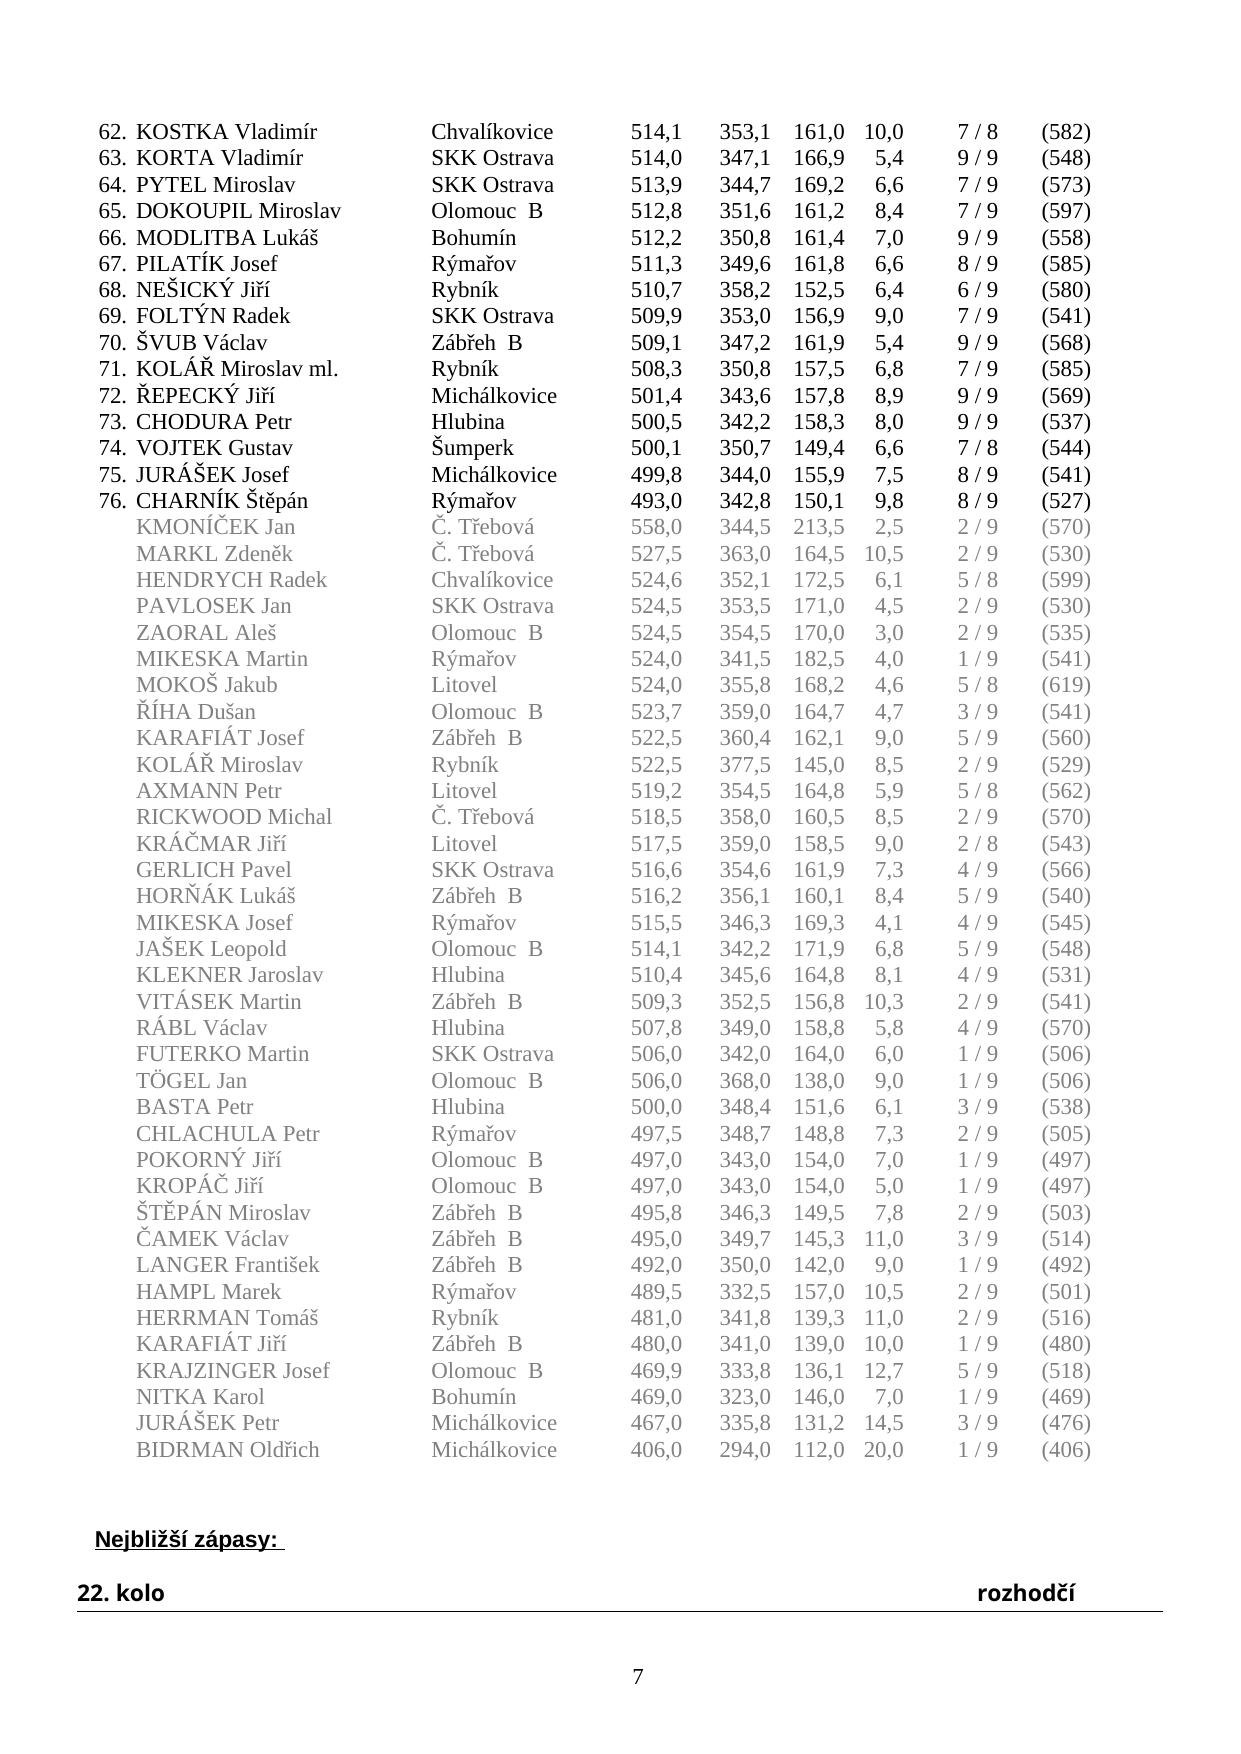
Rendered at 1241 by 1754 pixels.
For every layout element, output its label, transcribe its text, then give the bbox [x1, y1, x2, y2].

text 72. ŘEPECKÝ Jiří Michálkovice 501,4 343,6 157,8 8,9 9 / 9 (569) [77, 382, 1163, 408]
text 63. KORTA Vladimír SKK Ostrava 514,0 347,1 166,9 5,4 9 / 9 (548) [77, 144, 1163, 171]
text 67. PILATÍK Josef Rýmařov 511,3 349,6 161,8 6,6 8 / 9 (585) [77, 250, 1163, 276]
text 62. KOSTKA Vladimír Chvalíkovice 514,1 353,1 161,0 10,0 7 / 8 (582) [77, 118, 1163, 144]
text JAŠEK Leopold Olomouc B 514,1 342,2 171,9 6,8 5 / 9 (548) [77, 935, 1163, 961]
text RICKWOOD Michal Č. Třebová 518,5 358,0 160,5 8,5 2 / 9 (570) [77, 803, 1163, 830]
text ČAMEK Václav Zábřeh B 495,0 349,7 145,3 11,0 3 / 9 (514) [77, 1225, 1163, 1251]
text 70. ŠVUB Václav Zábřeh B 509,1 347,2 161,9 5,4 9 / 9 (568) [77, 329, 1163, 355]
text KRAJZINGER Josef Olomouc B 469,9 333,8 136,1 12,7 5 / 9 (518) [77, 1357, 1163, 1383]
text LANGER František Zábřeh B 492,0 350,0 142,0 9,0 1 / 9 (492) [77, 1251, 1163, 1278]
text GERLICH Pavel SKK Ostrava 516,6 354,6 161,9 7,3 4 / 9 (566) [77, 856, 1163, 882]
text FUTERKO Martin SKK Ostrava 506,0 342,0 164,0 6,0 1 / 9 (506) [77, 1041, 1163, 1067]
text MARKL Zdeněk Č. Třebová 527,5 363,0 164,5 10,5 2 / 9 (530) [77, 540, 1163, 566]
text MIKESKA Martin Rýmařov 524,0 341,5 182,5 4,0 1 / 9 (541) [77, 645, 1163, 672]
text 69. FOLTÝN Radek SKK Ostrava 509,9 353,0 156,9 9,0 7 / 9 (541) [77, 303, 1163, 329]
text TÖGEL Jan Olomouc B 506,0 368,0 138,0 9,0 1 / 9 (506) [77, 1067, 1163, 1093]
text 64. PYTEL Miroslav SKK Ostrava 513,9 344,7 169,2 6,6 7 / 9 (573) [77, 171, 1163, 197]
subtitle Nejbližší zápasy: [94, 1526, 1169, 1552]
text KARAFIÁT Jiří Zábřeh B 480,0 341,0 139,0 10,0 1 / 9 (480) [77, 1330, 1163, 1357]
text KLEKNER Jaroslav Hlubina 510,4 345,6 164,8 8,1 4 / 9 (531) [77, 961, 1163, 988]
text 76. CHARNÍK Štěpán Rýmařov 493,0 342,8 150,1 9,8 8 / 9 (527) [77, 487, 1163, 513]
text KARAFIÁT Josef Zábřeh B 522,5 360,4 162,1 9,0 5 / 9 (560) [77, 724, 1163, 751]
text MOKOŠ Jakub Litovel 524,0 355,8 168,2 4,6 5 / 8 (619) [77, 672, 1163, 698]
text 66. MODLITBA Lukáš Bohumín 512,2 350,8 161,4 7,0 9 / 9 (558) [77, 223, 1163, 250]
text KRÁČMAR Jiří Litovel 517,5 359,0 158,5 9,0 2 / 8 (543) [77, 830, 1163, 856]
text CHLACHULA Petr Rýmařov 497,5 348,7 148,8 7,3 2 / 9 (505) [77, 1119, 1163, 1146]
text HENDRYCH Radek Chvalíkovice 524,6 352,1 172,5 6,1 5 / 8 (599) [77, 566, 1163, 592]
text BASTA Petr Hlubina 500,0 348,4 151,6 6,1 3 / 9 (538) [77, 1093, 1163, 1119]
text MIKESKA Josef Rýmařov 515,5 346,3 169,3 4,1 4 / 9 (545) [77, 909, 1163, 935]
text KMONÍČEK Jan Č. Třebová 558,0 344,5 213,5 2,5 2 / 9 (570) [77, 513, 1163, 540]
text RÁBL Václav Hlubina 507,8 349,0 158,8 5,8 4 / 9 (570) [77, 1014, 1163, 1041]
text ZAORAL Aleš Olomouc B 524,5 354,5 170,0 3,0 2 / 9 (535) [77, 619, 1163, 645]
text 74. VOJTEK Gustav Šumperk 500,1 350,7 149,4 6,6 7 / 8 (544) [77, 434, 1163, 461]
text JURÁŠEK Petr Michálkovice 467,0 335,8 131,2 14,5 3 / 9 (476) [77, 1409, 1163, 1436]
text NITKA Karol Bohumín 469,0 323,0 146,0 7,0 1 / 9 (469) [77, 1383, 1163, 1409]
text HERRMAN Tomáš Rybník 481,0 341,8 139,3 11,0 2 / 9 (516) [77, 1304, 1163, 1330]
text 73. CHODURA Petr Hlubina 500,5 342,2 158,3 8,0 9 / 9 (537) [77, 408, 1163, 434]
text HAMPL Marek Rýmařov 489,5 332,5 157,0 10,5 2 / 9 (501) [77, 1278, 1163, 1304]
text PAVLOSEK Jan SKK Ostrava 524,5 353,5 171,0 4,5 2 / 9 (530) [77, 592, 1163, 619]
text ŘÍHA Dušan Olomouc B 523,7 359,0 164,7 4,7 3 / 9 (541) [77, 698, 1163, 724]
text 71. KOLÁŘ Miroslav ml. Rybník 508,3 350,8 157,5 6,8 7 / 9 (585) [77, 355, 1163, 382]
text ŠTĚPÁN Miroslav Zábřeh B 495,8 346,3 149,5 7,8 2 / 9 (503) [77, 1199, 1163, 1225]
text 75. JURÁŠEK Josef Michálkovice 499,8 344,0 155,9 7,5 8 / 9 (541) [77, 461, 1163, 487]
text HORŇÁK Lukáš Zábřeh B 516,2 356,1 160,1 8,4 5 / 9 (540) [77, 882, 1163, 909]
text VITÁSEK Martin Zábřeh B 509,3 352,5 156,8 10,3 2 / 9 (541) [77, 988, 1163, 1014]
text 68. NEŠICKÝ Jiří Rybník 510,7 358,2 152,5 6,4 6 / 9 (580) [77, 276, 1163, 303]
text KOLÁŘ Miroslav Rybník 522,5 377,5 145,0 8,5 2 / 9 (529) [77, 751, 1163, 777]
text 22. kolo rozhodčí [77, 1577, 1163, 1611]
text BIDRMAN Oldřich Michálkovice 406,0 294,0 112,0 20,0 1 / 9 (406) [77, 1436, 1163, 1462]
text 65. DOKOUPIL Miroslav Olomouc B 512,8 351,6 161,2 8,4 7 / 9 (597) [77, 197, 1163, 223]
text POKORNÝ Jiří Olomouc B 497,0 343,0 154,0 7,0 1 / 9 (497) [77, 1146, 1163, 1172]
text AXMANN Petr Litovel 519,2 354,5 164,8 5,9 5 / 8 (562) [77, 777, 1163, 803]
text KROPÁČ Jiří Olomouc B 497,0 343,0 154,0 5,0 1 / 9 (497) [77, 1172, 1163, 1199]
